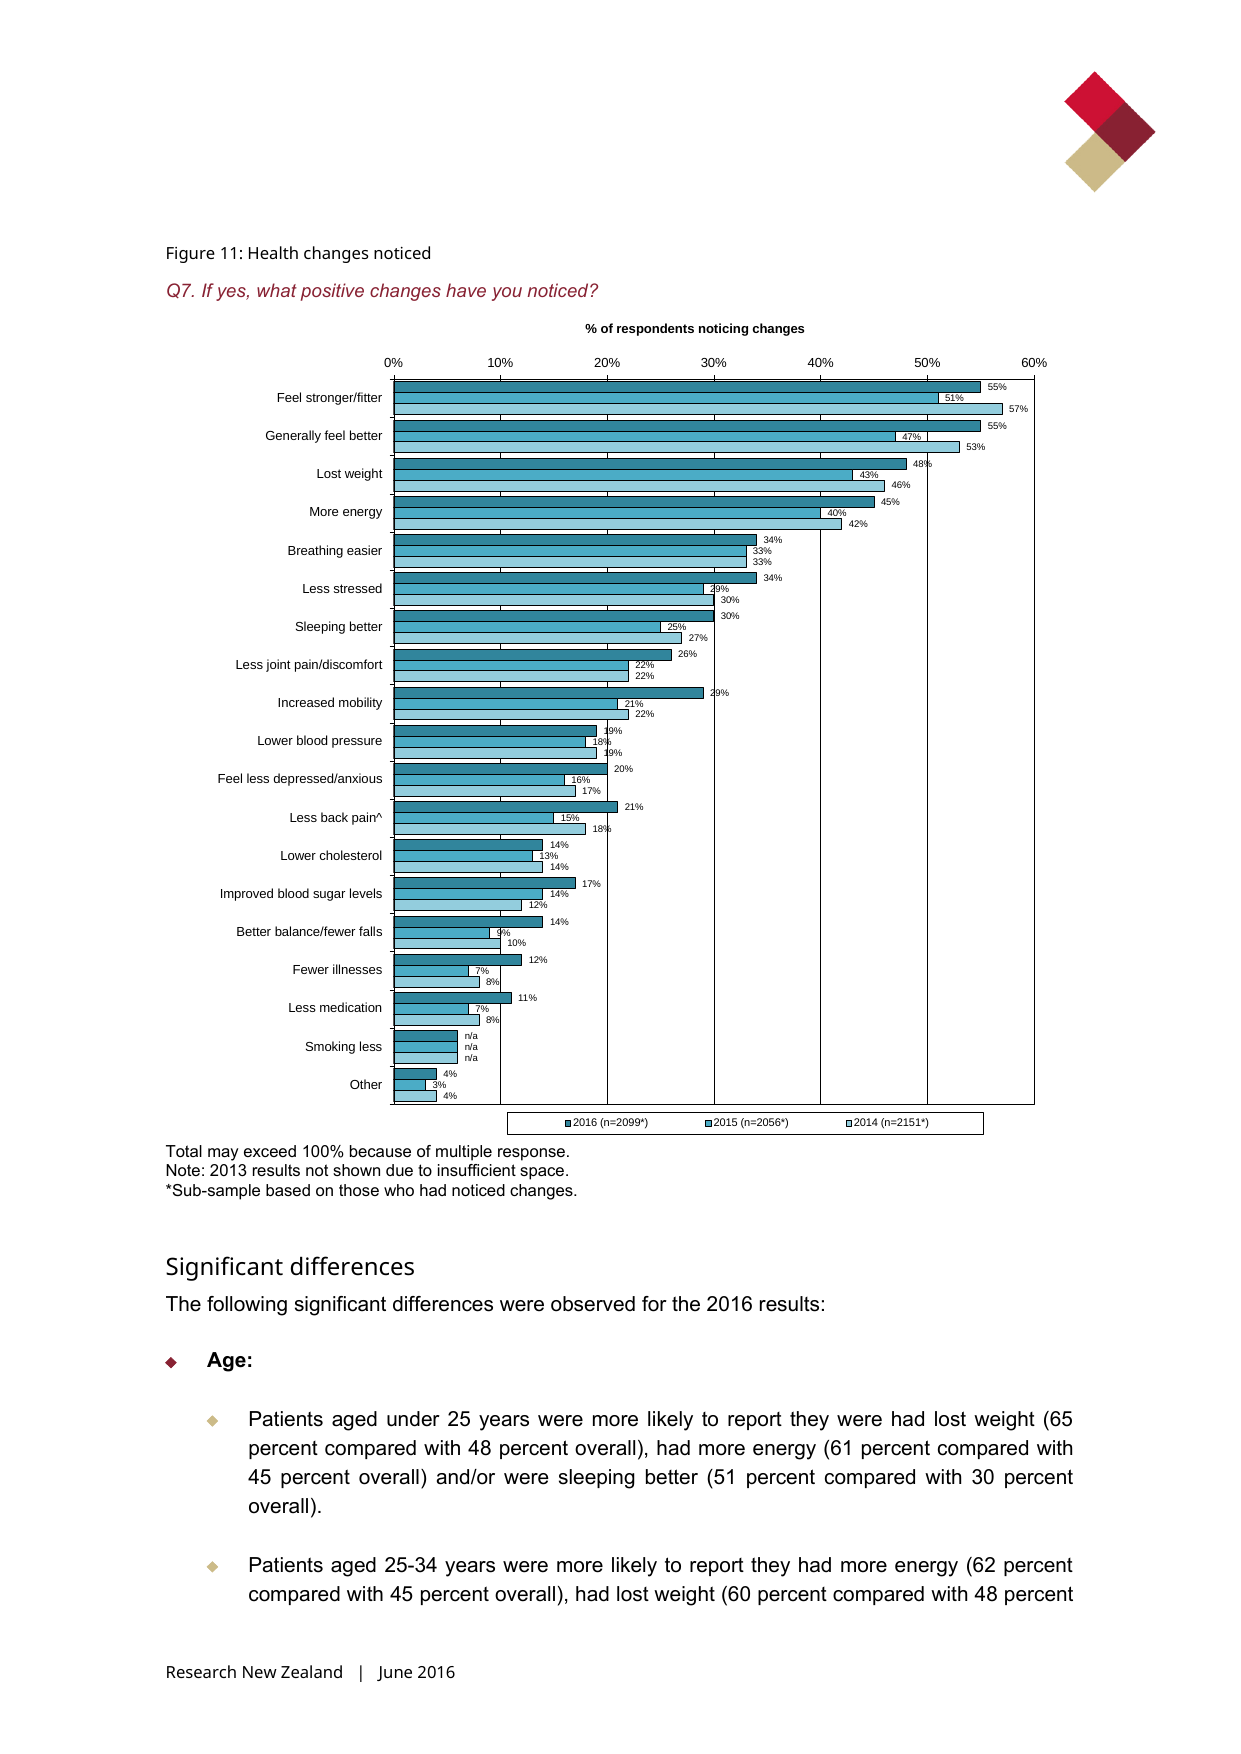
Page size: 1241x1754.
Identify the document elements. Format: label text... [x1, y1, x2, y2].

text Figure 11: Health changes noticed [165, 239, 1075, 264]
text Note: 2013 results not shown due to insufficient space. [165, 1161, 1075, 1180]
text Q7. If yes, what positive changes have you noticed? [165, 277, 1075, 302]
list Patients aged under 25 years were more likely to report they were had lost weight (65 percent compared with 48 percent overall), had more energy (61 percent compared with 45 percent overall) and/or were sleeping better (51 percent compared with 30 percent overall). [207, 1401, 1075, 1518]
text *Sub-sample based on those who had noticed changes. [165, 1180, 1075, 1199]
text Total may exceed 100% because of multiple response. [165, 1142, 1075, 1161]
text The following significant differences were observed for the 2016 results: [165, 1287, 1075, 1316]
picture [1058, 70, 1160, 195]
text Age: [165, 1343, 1075, 1372]
subtitle Significant differences [165, 1250, 1075, 1283]
